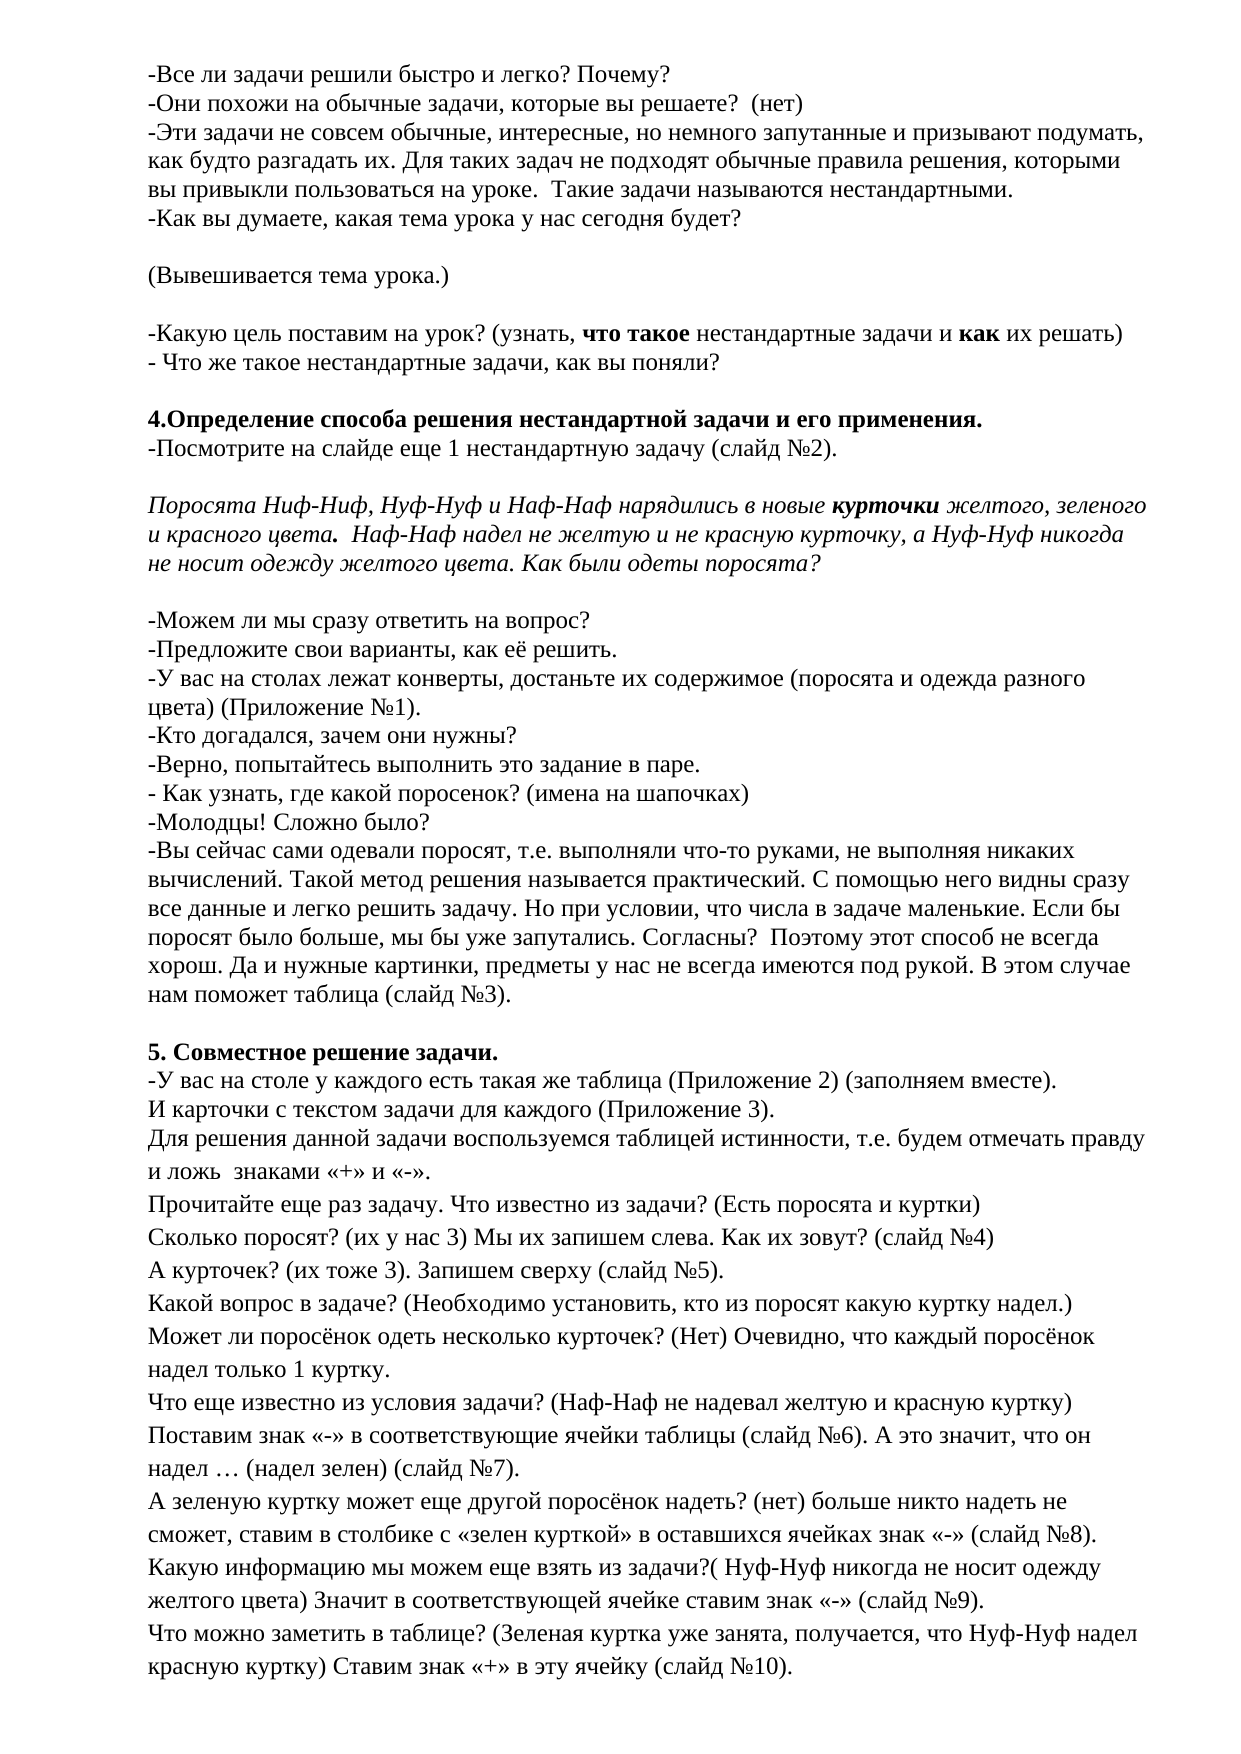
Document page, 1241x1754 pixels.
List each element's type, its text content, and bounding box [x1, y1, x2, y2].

text -Вы сейчас сами одевали поросят, т.е. выполняли что-то руками, не выполняя никаких вычислений. Такой метод решения называется практический. С помощью него видны сразу все данные и легко решить задачу. Но при условии, что числа в задаче маленькие. Если бы поросят было больше, мы бы уже запутались. Согласны? Поэтому этот способ не всегда хорош. Да и нужные картинки, предметы у нас не всегда имеются под рукой. В этом случае нам поможет таблица (слайд №3). [148, 835, 1152, 1008]
text Какой вопрос в задаче? (Необходимо установить, кто из поросят какую куртку надел.) [148, 1288, 1152, 1317]
text - Что же такое нестандартные задачи, как вы поняли? [148, 347, 1152, 375]
text И карточки с текстом задачи для каждого (Приложение 3). [148, 1094, 1152, 1123]
text Может ли поросёнок одеть несколько курточек? (Нет) Очевидно, что каждый поросёнок надел только 1 куртку. [148, 1321, 1152, 1383]
text Поросята Ниф-Ниф, Нуф-Нуф и Наф-Наф нарядились в новые курточки желтого, зеленого и красного цвета. Наф-Наф надел не желтую и не красную курточку, а Нуф-Нуф никогда не носит одежду желтого цвета. Как были одеты поросята? [148, 490, 1152, 577]
text (Вывешивается тема урока.) [148, 260, 1152, 289]
text А курточек? (их тоже 3). Запишем сверху (слайд №5). [148, 1255, 1152, 1284]
text -Какую цель поставим на урок? (узнать, что такое нестандартные задачи и как их решать) [148, 318, 1152, 347]
text Прочитайте еще раз задачу. Что известно из задачи? (Есть поросята и куртки) [148, 1189, 1152, 1218]
text -Можем ли мы сразу ответить на вопрос? [148, 605, 1152, 634]
text -Кто догадался, зачем они нужны? [148, 720, 1152, 749]
text -Предложите свои варианты, как её решить. [148, 634, 1152, 663]
text Что еще известно из условия задачи? (Наф-Наф не надевал желтую и красную куртку) [148, 1387, 1152, 1416]
text Сколько поросят? (их у нас 3) Мы их запишем слева. Как их зовут? (слайд №4) [148, 1222, 1152, 1251]
text Поставим знак «-» в соответствующие ячейки таблицы (слайд №6). А это значит, что он надел … (надел зелен) (слайд №7). [148, 1420, 1152, 1482]
text Для решения данной задачи воспользуемся таблицей истинности, т.е. будем отмечать правду и ложь знаками «+» и «-». [148, 1123, 1152, 1184]
text -У вас на столе у каждого есть такая же таблица (Приложение 2) (заполняем вместе). [148, 1065, 1152, 1094]
text -Молодцы! Сложно было? [148, 807, 1152, 835]
text 5. Совместное решение задачи. [148, 1037, 1152, 1065]
text -Они похожи на обычные задачи, которые вы решаете? (нет) [148, 88, 1152, 117]
text - Как узнать, где какой поросенок? (имена на шапочках) [148, 778, 1152, 807]
text Какую информацию мы можем еще взять из задачи?( Нуф-Нуф никогда не носит одежду желтого цвета) Значит в соответствующей ячейке ставим знак «-» (слайд №9). [148, 1552, 1152, 1614]
text -Верно, попытайтесь выполнить это задание в паре. [148, 749, 1152, 778]
text -Как вы думаете, какая тема урока у нас сегодня будет? [148, 203, 1152, 232]
text -Эти задачи не совсем обычные, интересные, но немного запутанные и призывают подумать, как будто разгадать их. Для таких задач не подходят обычные правила решения, которыми вы привыкли пользоваться на уроке. Такие задачи называются нестандартными. [148, 117, 1152, 203]
text А зеленую куртку может еще другой поросёнок надеть? (нет) больше никто надеть не сможет, ставим в столбике с «зелен курткой» в оставшихся ячейках знак «-» (слайд №8). [148, 1486, 1152, 1548]
text -Все ли задачи решили быстро и легко? Почему? [148, 59, 1152, 88]
text Что можно заметить в таблице? (Зеленая куртка уже занята, получается, что Нуф-Нуф надел красную куртку) Ставим знак «+» в эту ячейку (слайд №10). [148, 1618, 1152, 1680]
text -У вас на столах лежат конверты, достаньте их содержимое (поросята и одежда разного цвета) (Приложение №1). [148, 663, 1152, 720]
text 4.Определение способа решения нестандартной задачи и его применения. [148, 404, 1152, 433]
text -Посмотрите на слайде еще 1 нестандартную задачу (слайд №2). [148, 433, 1152, 462]
